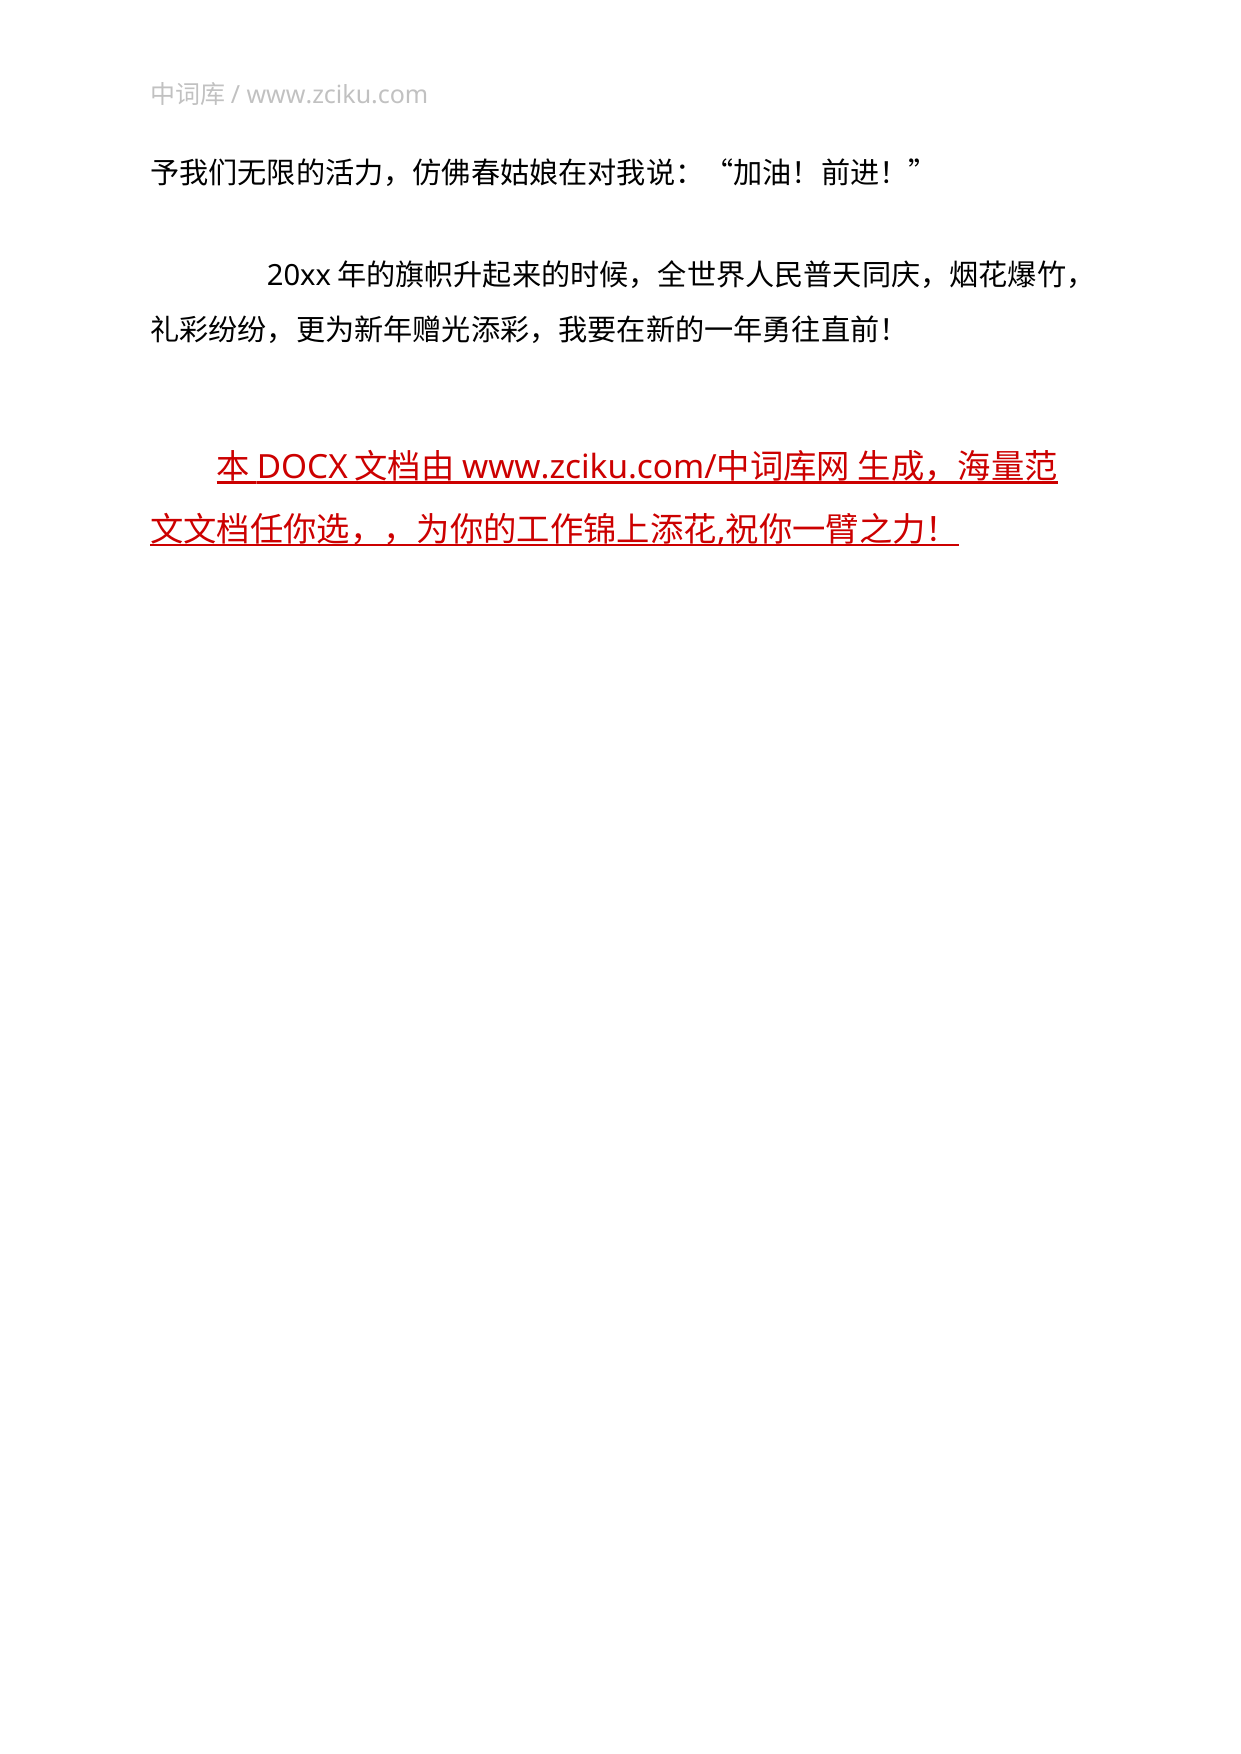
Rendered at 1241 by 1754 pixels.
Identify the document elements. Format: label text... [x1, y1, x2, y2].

text 本DOCX文档由 www.zciku.com/中词库网 生成，海量范文文档任你选，，为你的工作锦上添花,祝你一臂之力！ [150, 440, 1090, 551]
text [150, 150, 1090, 192]
text 20xx年的旗帜升起来的时候，全世界人民普天同庆，烟花爆竹，礼彩纷纷，更为新年赠光添彩，我要在新的一年勇往直前！ [150, 252, 1090, 349]
